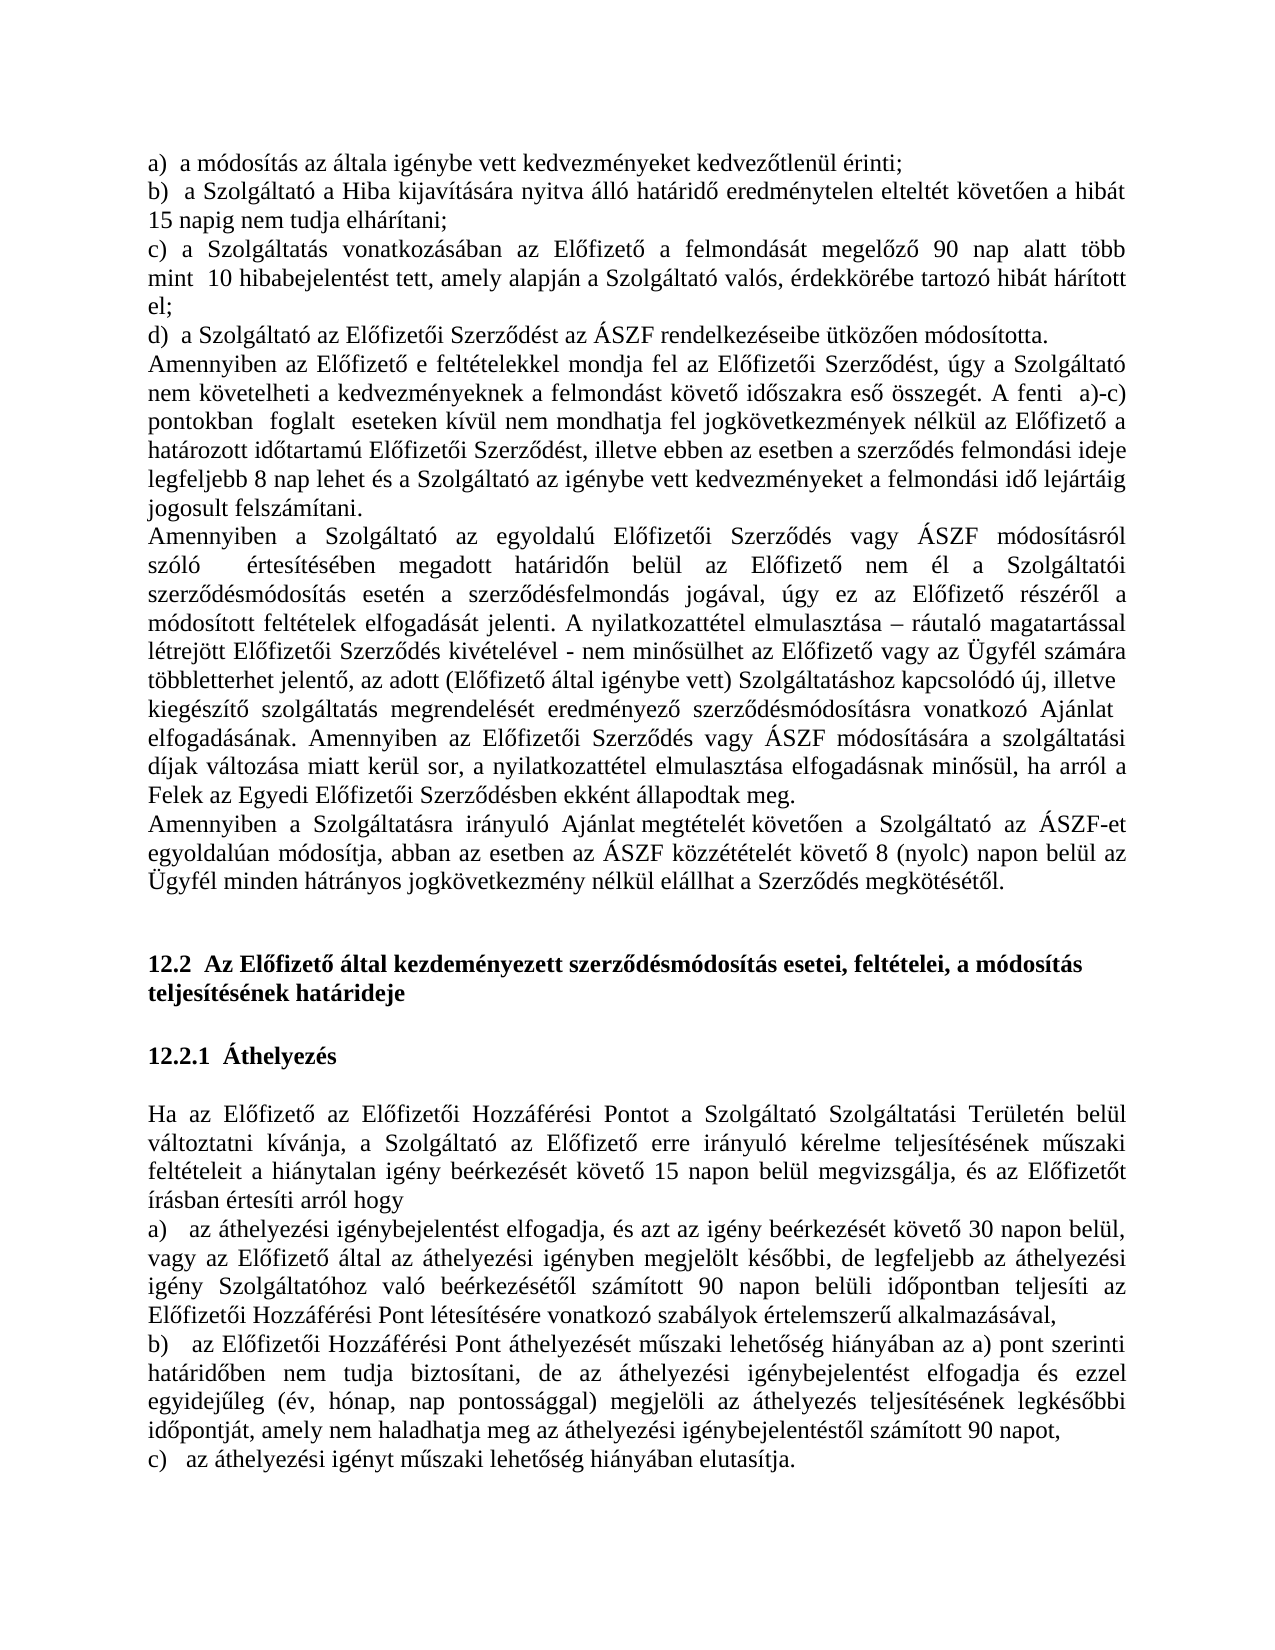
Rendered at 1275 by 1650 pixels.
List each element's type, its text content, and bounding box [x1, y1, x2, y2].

text b) a Szolgáltató a Hiba kijavítására nyitva álló határidő eredménytelen elteltét követően a hibát 15 napig nem tudja elhárítani; [148, 176, 1127, 234]
text Ha az Előfizető az Előfizetői Hozzáférési Pontot a Szolgáltató Szolgáltatási Területén belül változtatni kívánja, a Szolgáltató az Előfizető erre irányuló kérelme teljesítésének műszaki feltételeit a hiánytalan igény beérkezését követő 15 napon belül megvizsgálja, és az Előfizetőt írásban értesíti arról hogy [148, 1099, 1127, 1214]
text b) az Előfizetői Hozzáférési Pont áthelyezését műszaki lehetőség hiányában az a) pont szerinti határidőben nem tudja biztosítani, de az áthelyezési igénybejelentést elfogadja és ezzel egyidejűleg (év, hónap, nap pontossággal) megjelöli az áthelyezés teljesítésének legkésőbbi időpontját, amely nem haladhatja meg az áthelyezési igénybejelentéstől számított 90 napot, [148, 1329, 1127, 1444]
text a) a módosítás az általa igénybe vett kedvezményeket kedvezőtlenül érinti; [148, 148, 1127, 176]
text a) az áthelyezési igénybejelentést elfogadja, és azt az igény beérkezését követő 30 napon belül, vagy az Előfizető által az áthelyezési igényben megjelölt későbbi, de legfeljebb az áthelyezési igény Szolgáltatóhoz való beérkezésétől számított 90 napon belüli időpontban teljesíti az Előfizetői Hozzáférési Pont létesítésére vonatkozó szabályok értelemszerű alkalmazásával, [148, 1214, 1127, 1329]
text 12.2.1 Áthelyezés [148, 1041, 1127, 1070]
subtitle 12.2 Az Előfizető által kezdeményezett szerződésmódosítás esetei, feltételei, a módosítás teljesítésének határideje [148, 949, 1127, 1006]
text Amennyiben a Szolgáltató az egyoldalú Előfizetői Szerződés vagy ÁSZF módosításról szóló értesítésében megadott határidőn belül az Előfizető nem él a Szolgáltatói szerződésmódosítás esetén a szerződésfelmondás jogával, úgy ez az Előfizető részéről a módosított feltételek elfogadását jelenti. A nyilatkozattétel elmulasztása – ráutaló magatartással létrejött Előfizetői Szerződés kivételével - nem minősülhet az Előfizető vagy az Ügyfél számára többletterhet jelentő, az adott (Előfizető által igénybe vett) Szolgáltatáshoz kapcsolódó új, illetve [148, 521, 1127, 694]
text kiegészítő szolgáltatás megrendelését eredményező szerződésmódosításra vonatkozó Ajánlat [148, 694, 1127, 723]
text Amennyiben a Szolgáltatásra irányuló Ajánlat megtételét követően a Szolgáltató az ÁSZF-et egyoldalúan módosítja, abban az esetben az ÁSZF közzétételét követő 8 (nyolc) napon belül az Ügyfél minden hátrányos jogkövetkezmény nélkül elállhat a Szerződés megkötésétől. [148, 809, 1127, 895]
text c) az áthelyezési igényt műszaki lehetőség hiányában elutasítja. [148, 1444, 1127, 1473]
text elfogadásának. Amennyiben az Előfizetői Szerződés vagy ÁSZF módosítására a szolgáltatási díjak változása miatt kerül sor, a nyilatkozattétel elmulasztása elfogadásnak minősül, ha arról a Felek az Egyedi Előfizetői Szerződésben ekként állapodtak meg. [148, 723, 1127, 809]
text c) a Szolgáltatás vonatkozásában az Előfizető a felmondását megelőző 90 nap alatt több mint 10 hibabejelentést tett, amely alapján a Szolgáltató valós, érdekkörébe tartozó hibát hárított el; [148, 234, 1127, 320]
text Amennyiben az Előfizető e feltételekkel mondja fel az Előfizetői Szerződést, úgy a Szolgáltató nem követelheti a kedvezményeknek a felmondást követő időszakra eső összegét. A fenti a)-c) pontokban foglalt eseteken kívül nem mondhatja fel jogkövetkezmények nélkül az Előfizető a határozott időtartamú Előfizetői Szerződést, illetve ebben az esetben a szerződés felmondási ideje legfeljebb 8 nap lehet és a Szolgáltató az igénybe vett kedvezményeket a felmondási idő lejártáig jogosult felszámítani. [148, 349, 1127, 521]
text d) a Szolgáltató az Előfizetői Szerződést az ÁSZF rendelkezéseibe ütközően módosította. [148, 320, 1127, 349]
